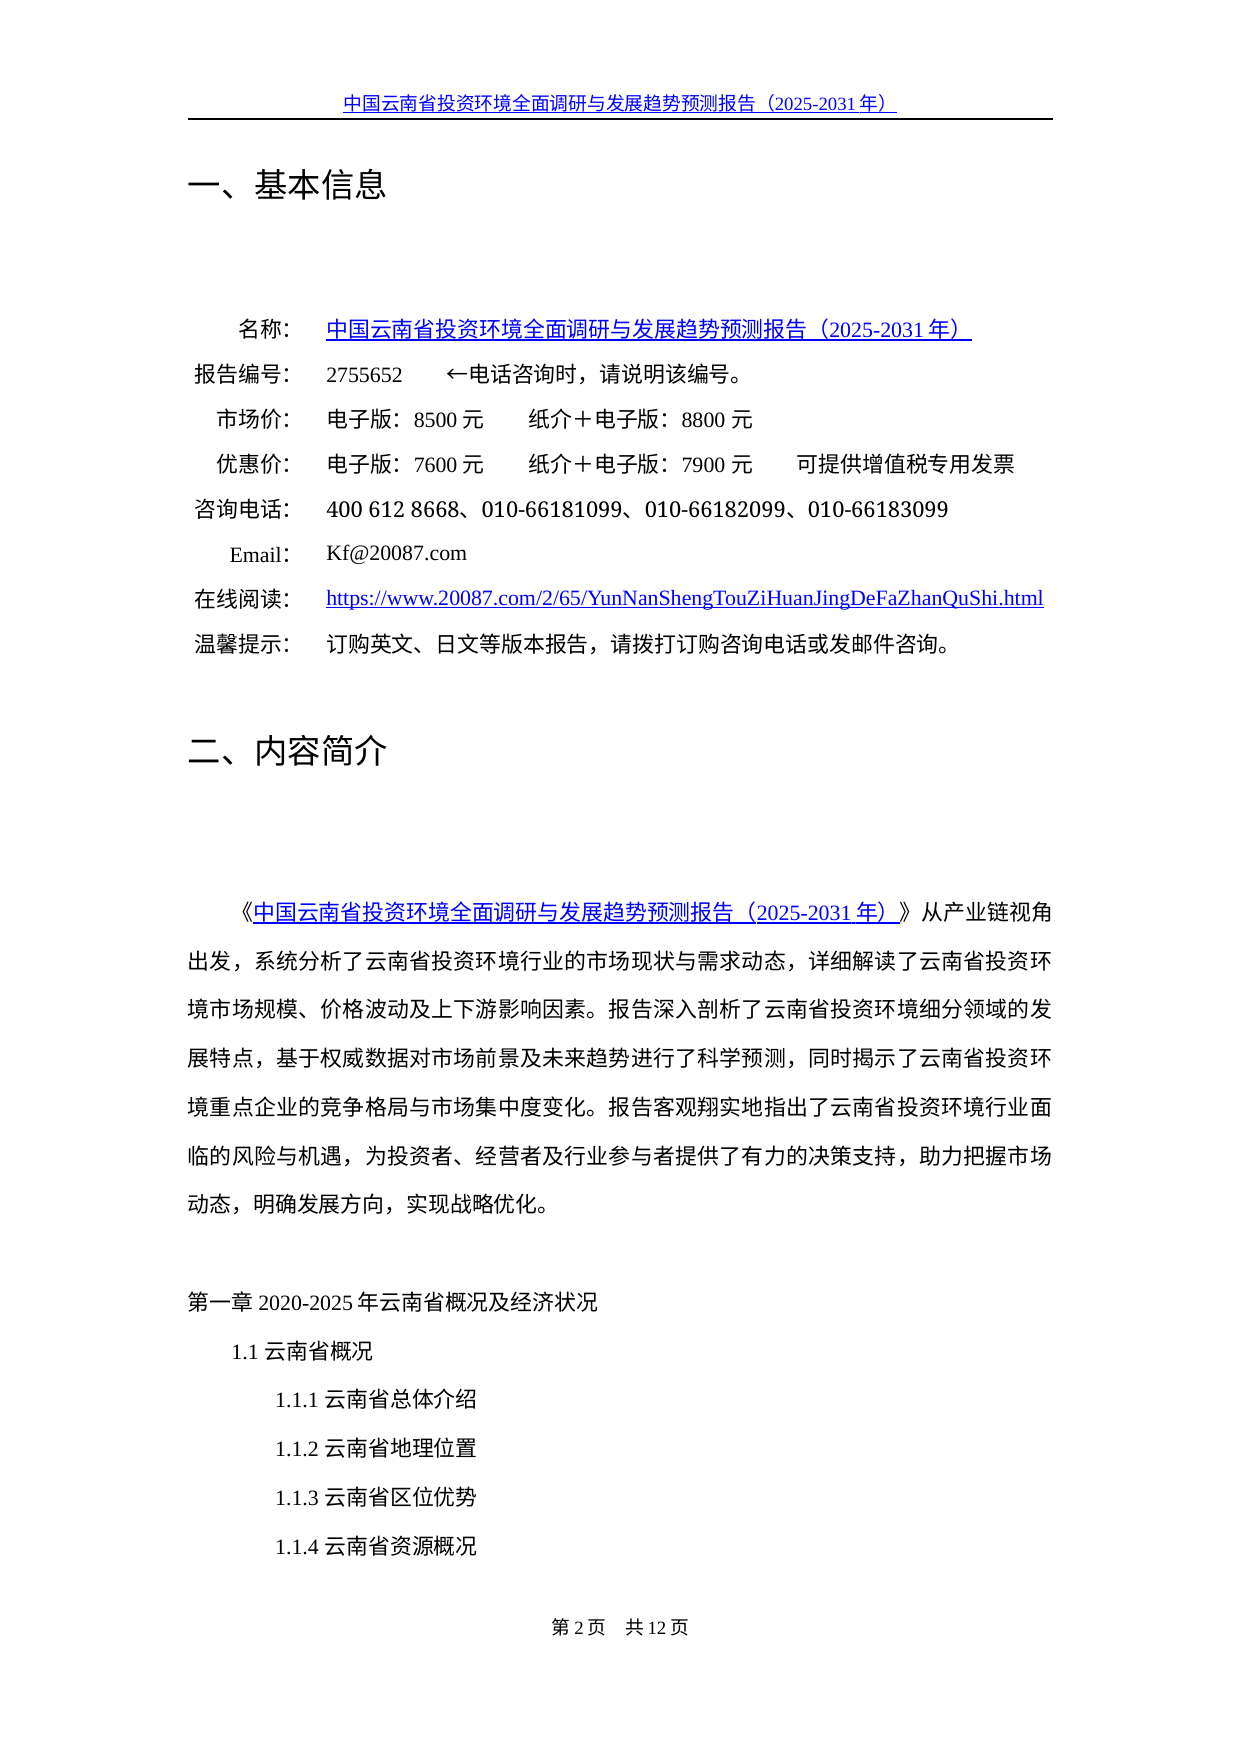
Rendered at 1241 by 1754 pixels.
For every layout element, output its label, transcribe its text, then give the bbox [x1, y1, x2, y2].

table_cell 报告编号： [167, 357, 315, 402]
table_cell 市场价： [167, 402, 315, 447]
table_cell 优惠价： [167, 447, 315, 492]
table_cell 电子版：7600 元 纸介＋电子版：7900 元 可提供增值税专用发票 [315, 447, 1073, 492]
table_header 中国云南省投资环境全面调研与发展趋势预测报告（2025-2031年） [315, 312, 1073, 357]
table_cell 电子版：8500 元 纸介＋电子版：8800 元 [315, 402, 1073, 447]
table_cell 订购英文、日文等版本报告，请拨打订购咨询电话或发邮件咨询。 [315, 627, 1073, 672]
table_cell Kf@20087.com [315, 537, 1073, 582]
table_cell 2755652 ←电话咨询时，请说明该编号。 [315, 357, 1073, 402]
table_cell 在线阅读： [167, 582, 315, 627]
table_cell Email： [167, 537, 315, 582]
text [187, 894, 1053, 1561]
table_cell 咨询电话： [167, 492, 315, 537]
table_header 名称： [167, 312, 315, 357]
title 二、内容简介 [187, 717, 1053, 782]
table_cell [315, 582, 1073, 627]
title 一、基本信息 [187, 150, 1053, 215]
table_cell 400 612 8668、010-66181099、010-66182099、010-66183099 [315, 492, 1073, 537]
table_cell 温馨提示： [167, 627, 315, 672]
